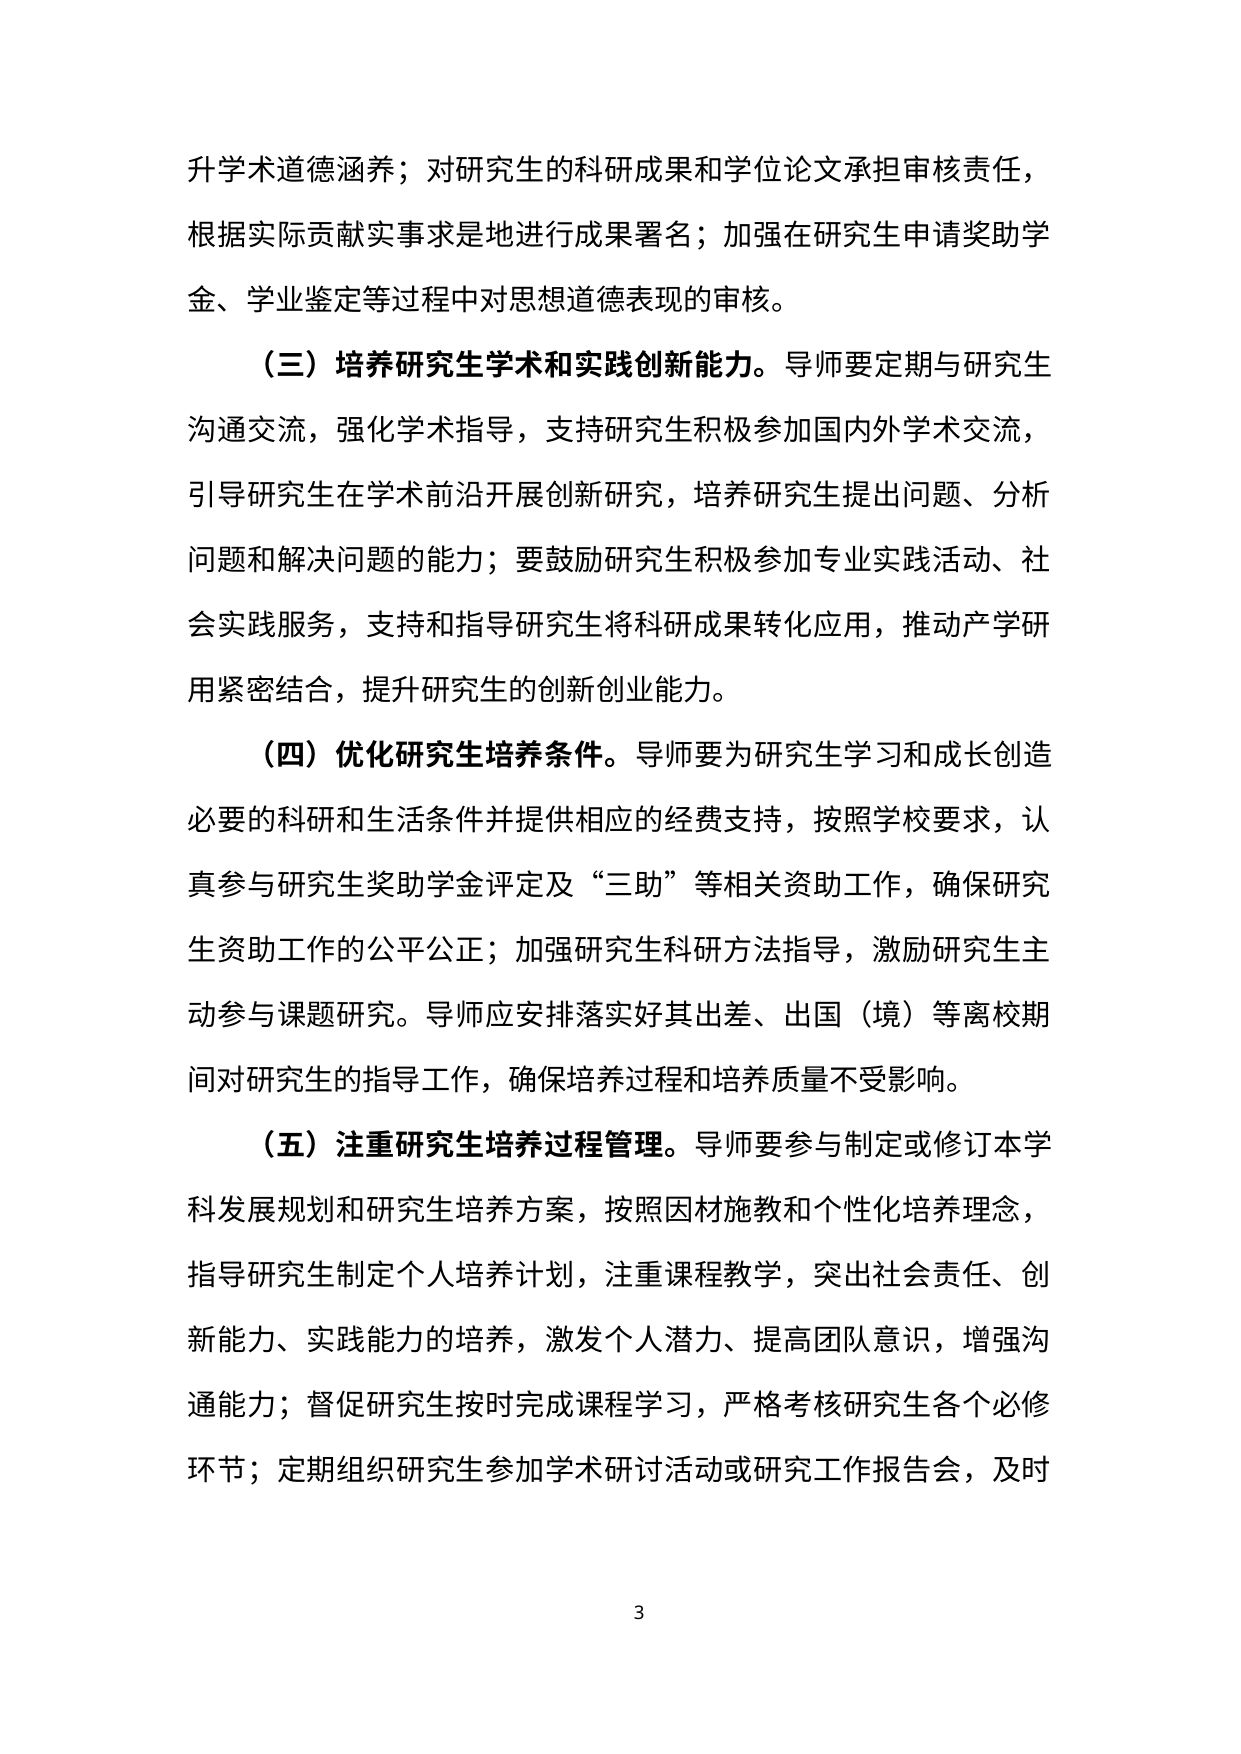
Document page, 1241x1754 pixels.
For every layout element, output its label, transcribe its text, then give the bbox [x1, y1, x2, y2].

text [187, 1110, 1053, 1500]
text （四）优化研究生培养条件。导师要为研究生学习和成长创造必要的科研和生活条件并提供相应的经费支持，按照学校要求，认真参与研究生奖助学金评定及“三助”等相关资助工作，确保研究生资助工作的公平公正；加强研究生科研方法指导，激励研究生主动参与课题研究。导师应安排落实好其出差、出国（境）等离校期间对研究生的指导工作，确保培养过程和培养质量不受影响。 [187, 720, 1053, 1110]
text （三）培养研究生学术和实践创新能力。导师要定期与研究生沟通交流，强化学术指导，支持研究生积极参加国内外学术交流，引导研究生在学术前沿开展创新研究，培养研究生提出问题、分析问题和解决问题的能力；要鼓励研究生积极参加专业实践活动、社会实践服务，支持和指导研究生将科研成果转化应用，推动产学研用紧密结合，提升研究生的创新创业能力。 [187, 330, 1053, 720]
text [187, 135, 1053, 330]
